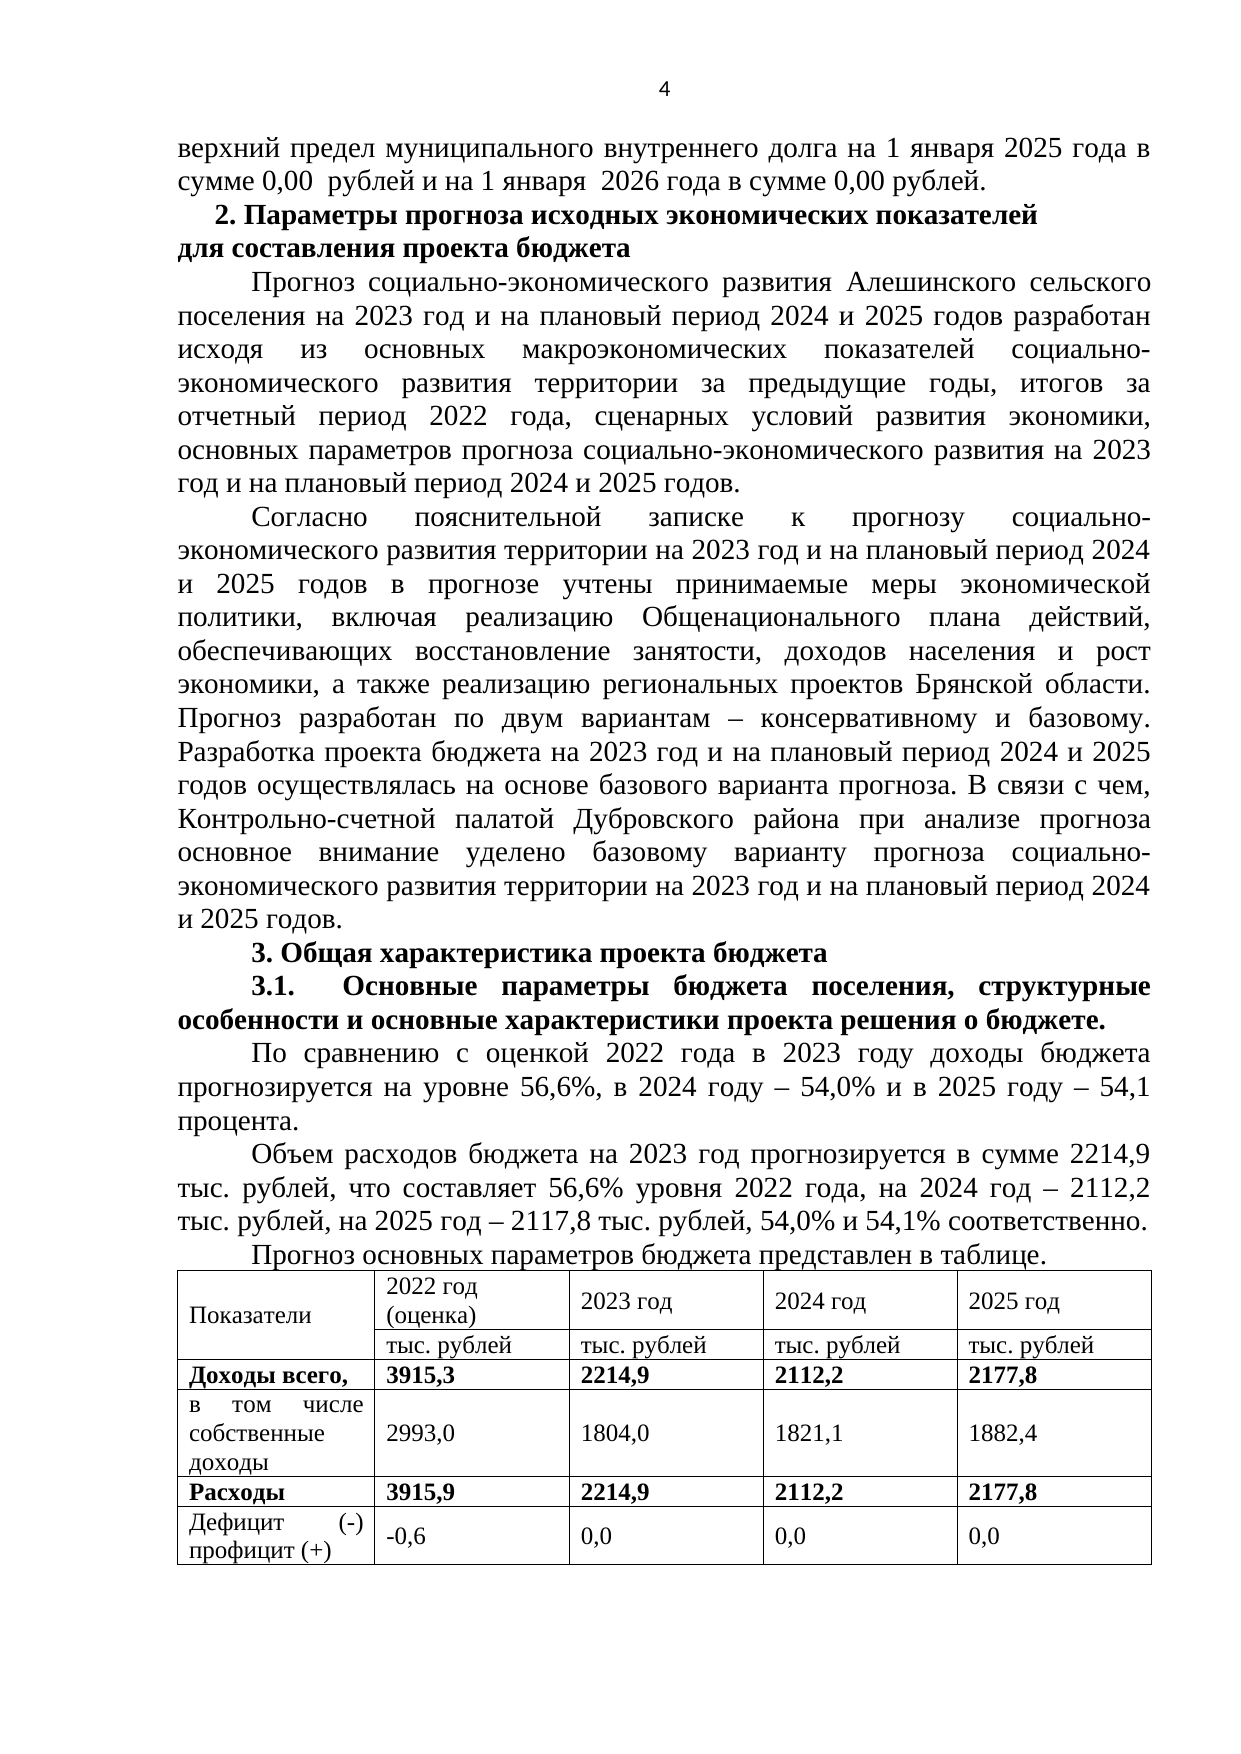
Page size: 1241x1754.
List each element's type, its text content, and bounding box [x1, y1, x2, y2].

text Согласно пояснительной записке к прогнозу социально-экономического развития территории на 2023 год и на плановый период 2024 и 2025 годов в прогнозе учтены принимаемые меры экономической политики, включая реализацию Общенационального плана действий, обеспечивающих восстановление занятости, доходов населения и рост экономики, а также реализацию региональных проектов Брянской области. Прогноз разработан по двум вариантам – консервативному и базовому. Разработка проекта бюджета на 2023 год и на плановый период 2024 и 2025 годов осуществлялась на основе базового варианта прогноза. В связи с чем, Контрольно-счетной палатой Дубровского района при анализе прогноза основное внимание уделено базовому варианту прогноза социально-экономического развития территории на 2023 год и на плановый период 2024 и 2025 годов. [177, 499, 1152, 935]
table_cell 3915,9 [375, 1477, 569, 1506]
text Прогноз социально-экономического развития Алешинского сельского поселения на 2023 год и на плановый период 2024 и 2025 годов разработан исходя из основных макроэкономических показателей социально-экономического развития территории за предыдущие годы, итогов за отчетный период 2022 года, сценарных условий развития экономики, основных параметров прогноза социально-экономического развития на 2023 год и на плановый период 2024 и 2025 годов. [177, 264, 1152, 499]
table_cell 2214,9 [570, 1360, 763, 1388]
table_cell 0,0 [570, 1507, 763, 1564]
table_cell 0,0 [958, 1507, 1151, 1564]
table_cell Дефицит (-) профицит (+) [178, 1507, 374, 1564]
text Объем расходов бюджета на 2023 год прогнозируется в сумме 2214,9 тыс. рублей, что составляет 56,6% уровня 2022 года, на 2024 год – 2112,2 тыс. рублей, на 2025 год – 2117,8 тыс. рублей, 54,0% и 54,1% соответственно. [177, 1136, 1152, 1237]
table_cell 2214,9 [570, 1477, 763, 1506]
table_cell 1882,4 [958, 1390, 1151, 1476]
text для составления проекта бюджета [177, 231, 1152, 264]
text 2. Параметры прогноза исходных экономических показателей [177, 197, 1152, 231]
table_cell тыс. рублей [375, 1330, 569, 1359]
text 3.1. Основные параметры бюджета поселения, структурные особенности и основные характеристики проекта решения о бюджете. [177, 968, 1152, 1036]
text 3. Общая характеристика проекта бюджета [177, 935, 1152, 968]
table_cell 2112,2 [764, 1477, 957, 1506]
table_cell Доходы всего, [178, 1360, 374, 1388]
table_cell 3915,3 [375, 1360, 569, 1388]
table_cell тыс. рублей [764, 1330, 957, 1359]
text верхний предел муниципального внутреннего долга на 1 января 2025 года в сумме 0,00 рублей и на 1 января 2026 года в сумме 0,00 рублей. [177, 130, 1152, 197]
text По сравнению с оценкой 2022 года в 2023 году доходы бюджета прогнозируется на уровне 56,6%, в 2024 году – 54,0% и в 2025 году – 54,1 процента. [177, 1036, 1152, 1136]
table_header Показатели [178, 1271, 374, 1359]
table_cell тыс. рублей [570, 1330, 763, 1359]
table_cell 2993,0 [375, 1390, 569, 1476]
table_cell тыс. рублей [958, 1330, 1151, 1359]
table_cell -0,6 [375, 1507, 569, 1564]
table_cell Расходы [178, 1477, 374, 1506]
table_cell в том числе собственные доходы [178, 1390, 374, 1476]
text Прогноз основных параметров бюджета представлен в таблице. [177, 1237, 1152, 1270]
table_cell 2177,8 [958, 1360, 1151, 1388]
table_cell 2112,2 [764, 1360, 957, 1388]
table_cell 0,0 [764, 1507, 957, 1564]
table_cell 1804,0 [570, 1390, 763, 1476]
table_cell 1821,1 [764, 1390, 957, 1476]
table_cell 2177,8 [958, 1477, 1151, 1506]
table_header 2022 год (оценка) [375, 1271, 569, 1329]
table_header 2024 год [764, 1271, 957, 1329]
table_header 2025 год [958, 1271, 1151, 1329]
table_header 2023 год [570, 1271, 763, 1329]
